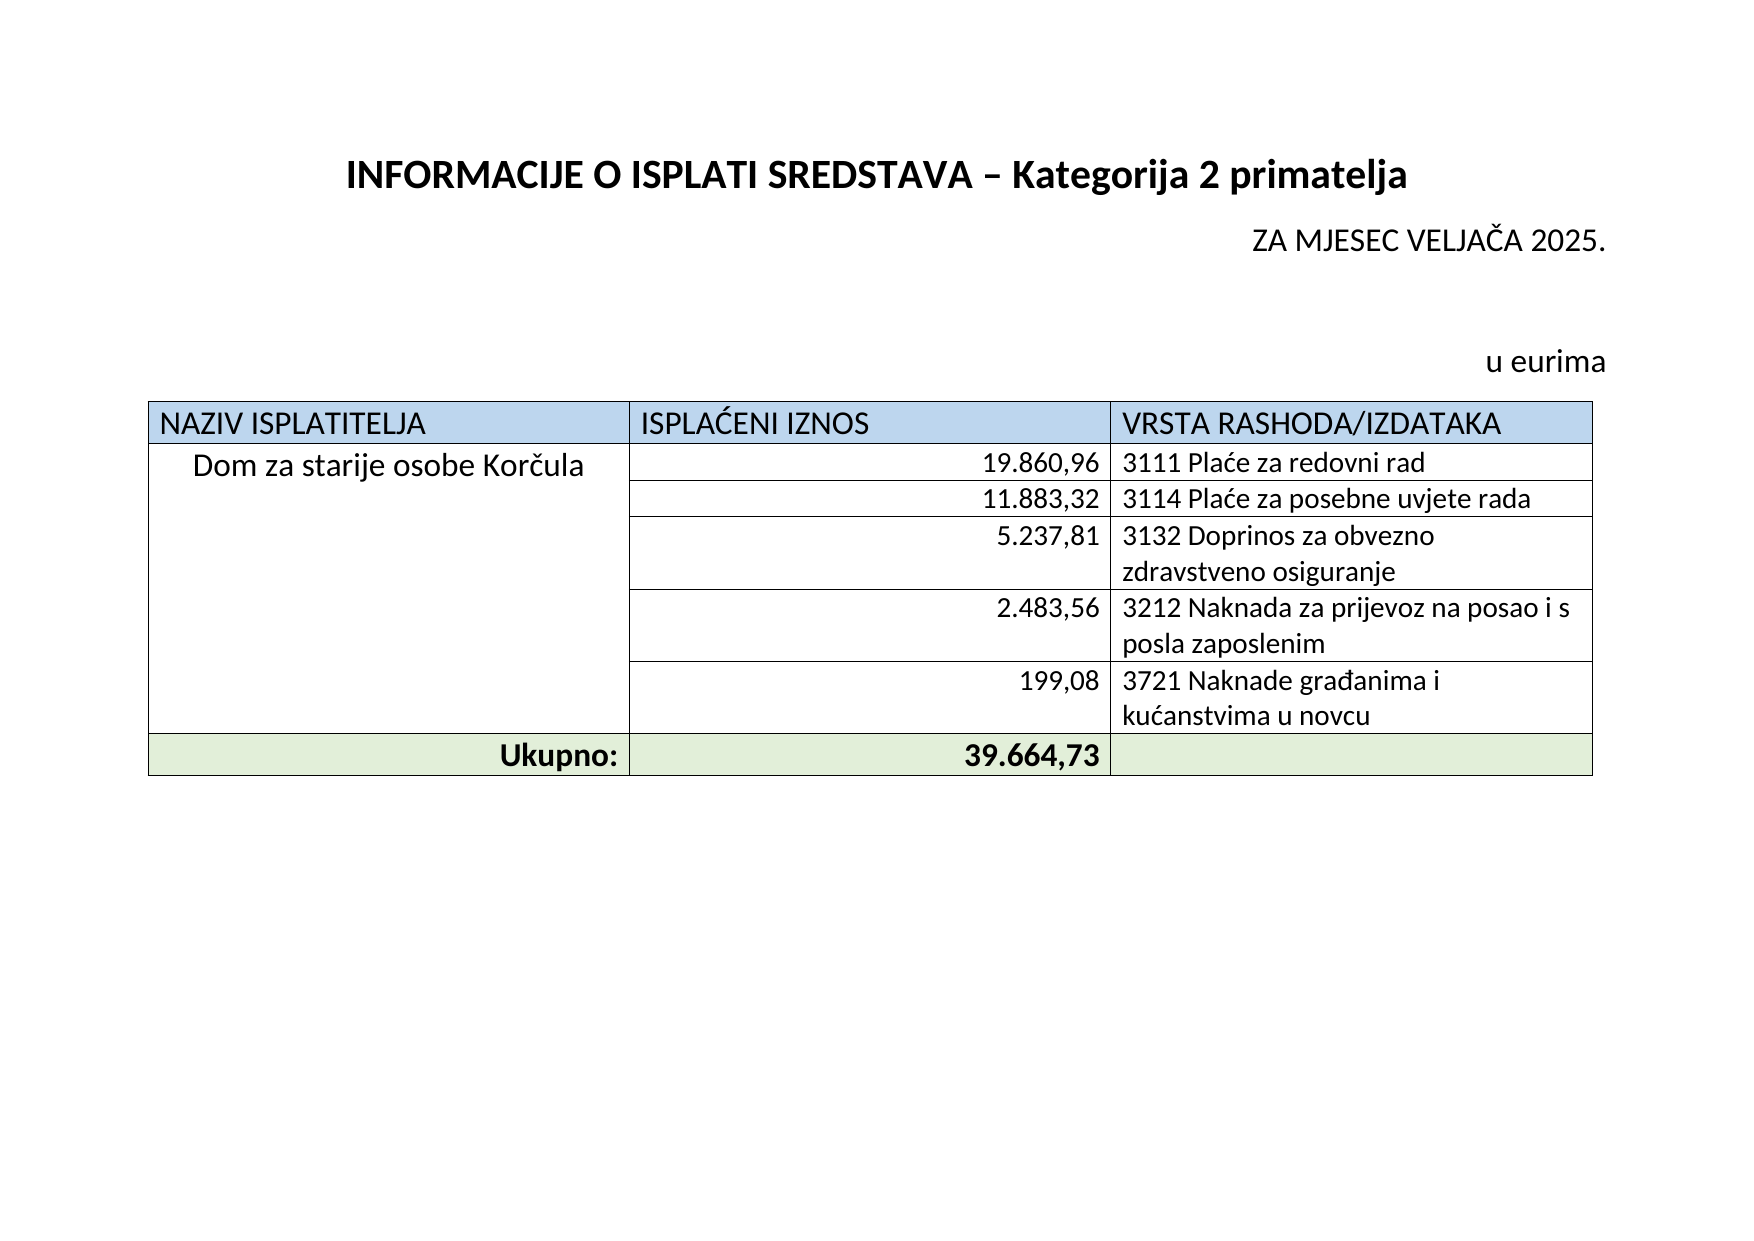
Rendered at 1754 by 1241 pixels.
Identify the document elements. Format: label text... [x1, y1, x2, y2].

table_cell 3111 Plaće za redovni rad [1111, 444, 1592, 479]
table_cell 3132 Doprinos za obvezno zdravstveno osiguranje [1111, 517, 1592, 588]
table_cell 199,08 [630, 662, 1110, 733]
table_header NAZIV ISPLATITELJA [149, 402, 629, 443]
table_cell 39.664,73 [630, 734, 1110, 775]
table_cell Ukupno: [149, 734, 629, 775]
text INFORMACIJE O ISPLATI SREDSTAVA – Kategorija 2 primatelja [148, 148, 1606, 198]
table_header ISPLAĆENI IZNOS [630, 402, 1110, 443]
table_cell [1111, 734, 1592, 775]
table_cell 2.483,56 [630, 590, 1110, 661]
table_header VRSTA RASHODA/IZDATAKA [1111, 402, 1592, 443]
table_cell Dom za starije osobe Korčula [149, 444, 629, 733]
text ZA MJESEC VELJAČA 2025. [148, 219, 1606, 260]
table_cell 3212 Naknada za prijevoz na posao i s posla zaposlenim [1111, 590, 1592, 661]
table_cell 3721 Naknade građanima i kućanstvima u novcu [1111, 662, 1592, 733]
table_cell 5.237,81 [630, 517, 1110, 588]
text u eurima [148, 340, 1606, 381]
table_cell 3114 Plaće za posebne uvjete rada [1111, 481, 1592, 516]
table_cell 19.860,96 [630, 444, 1110, 479]
table_cell 11.883,32 [630, 481, 1110, 516]
